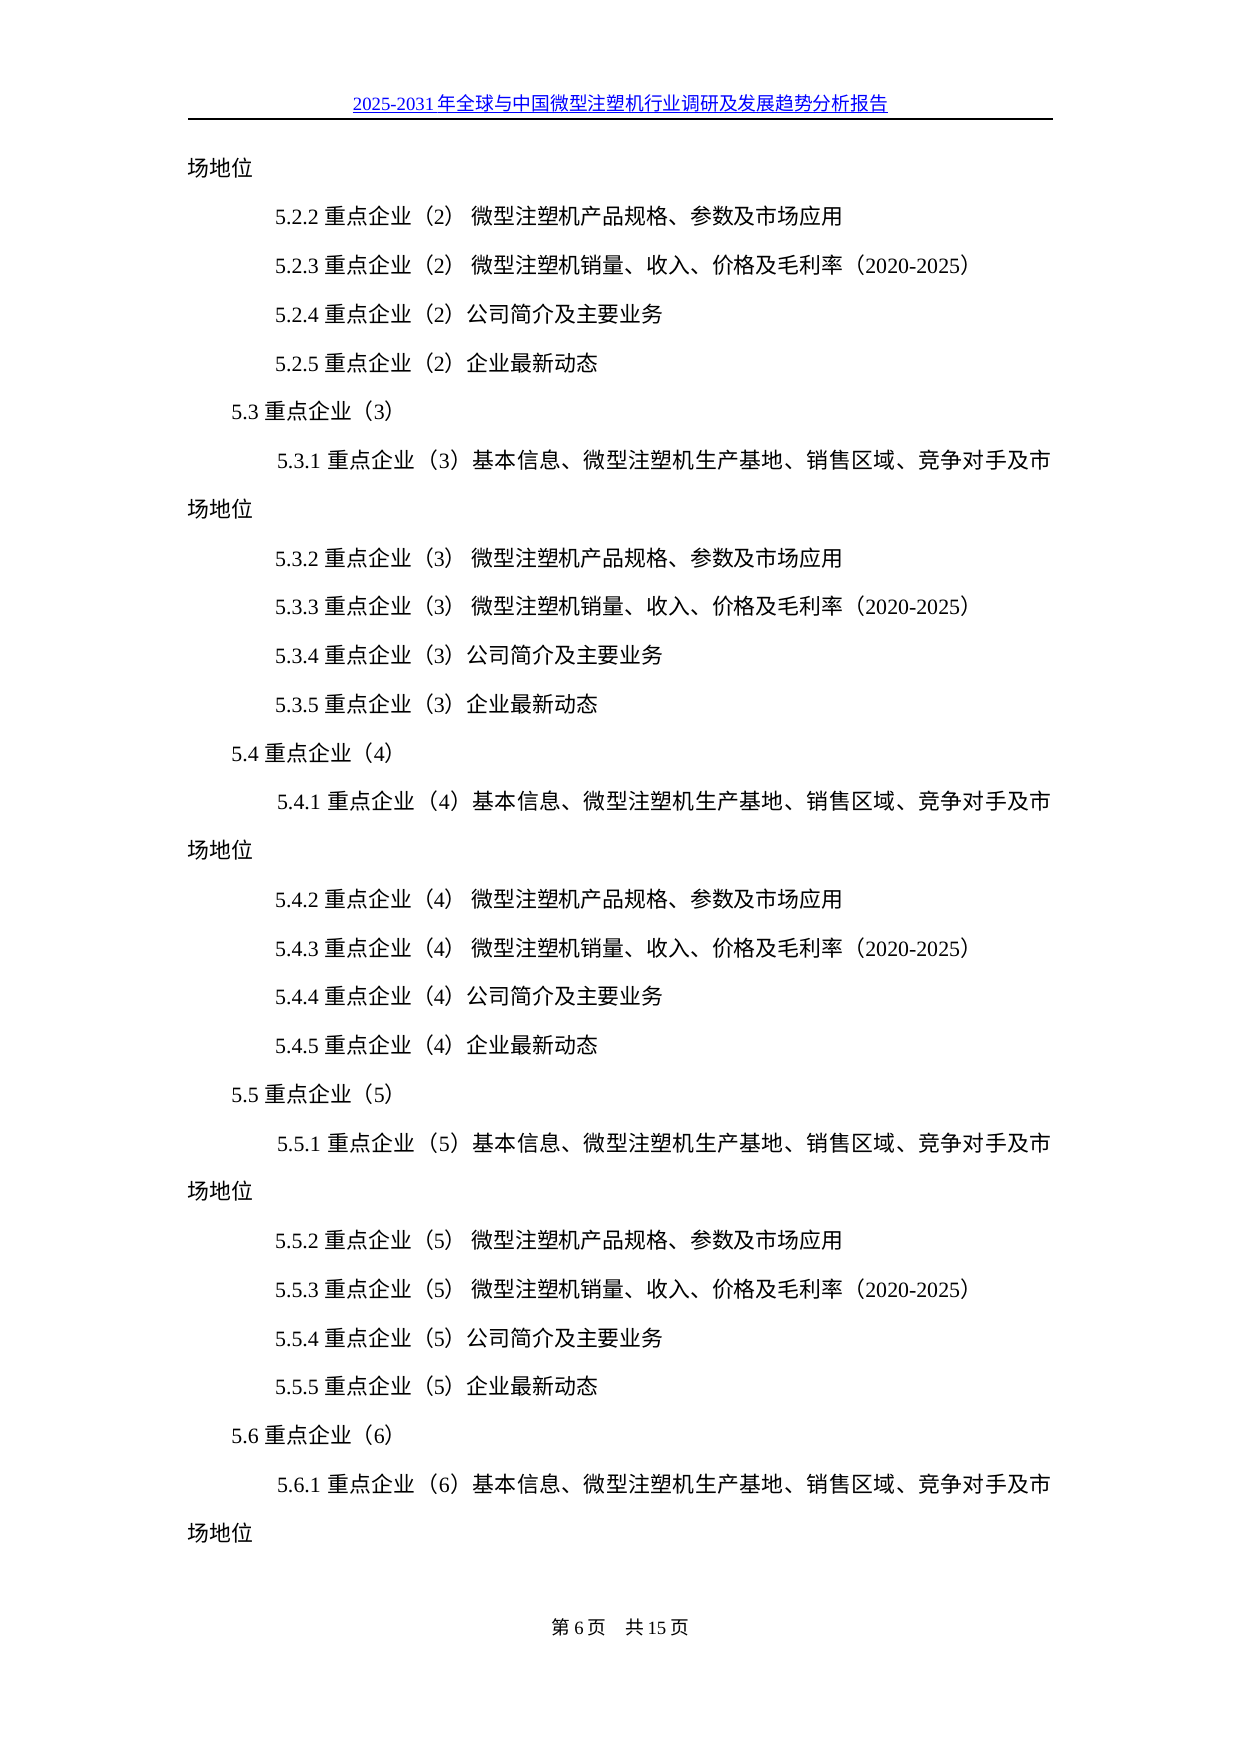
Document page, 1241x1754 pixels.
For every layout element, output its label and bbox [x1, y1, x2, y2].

text [187, 150, 1053, 1548]
